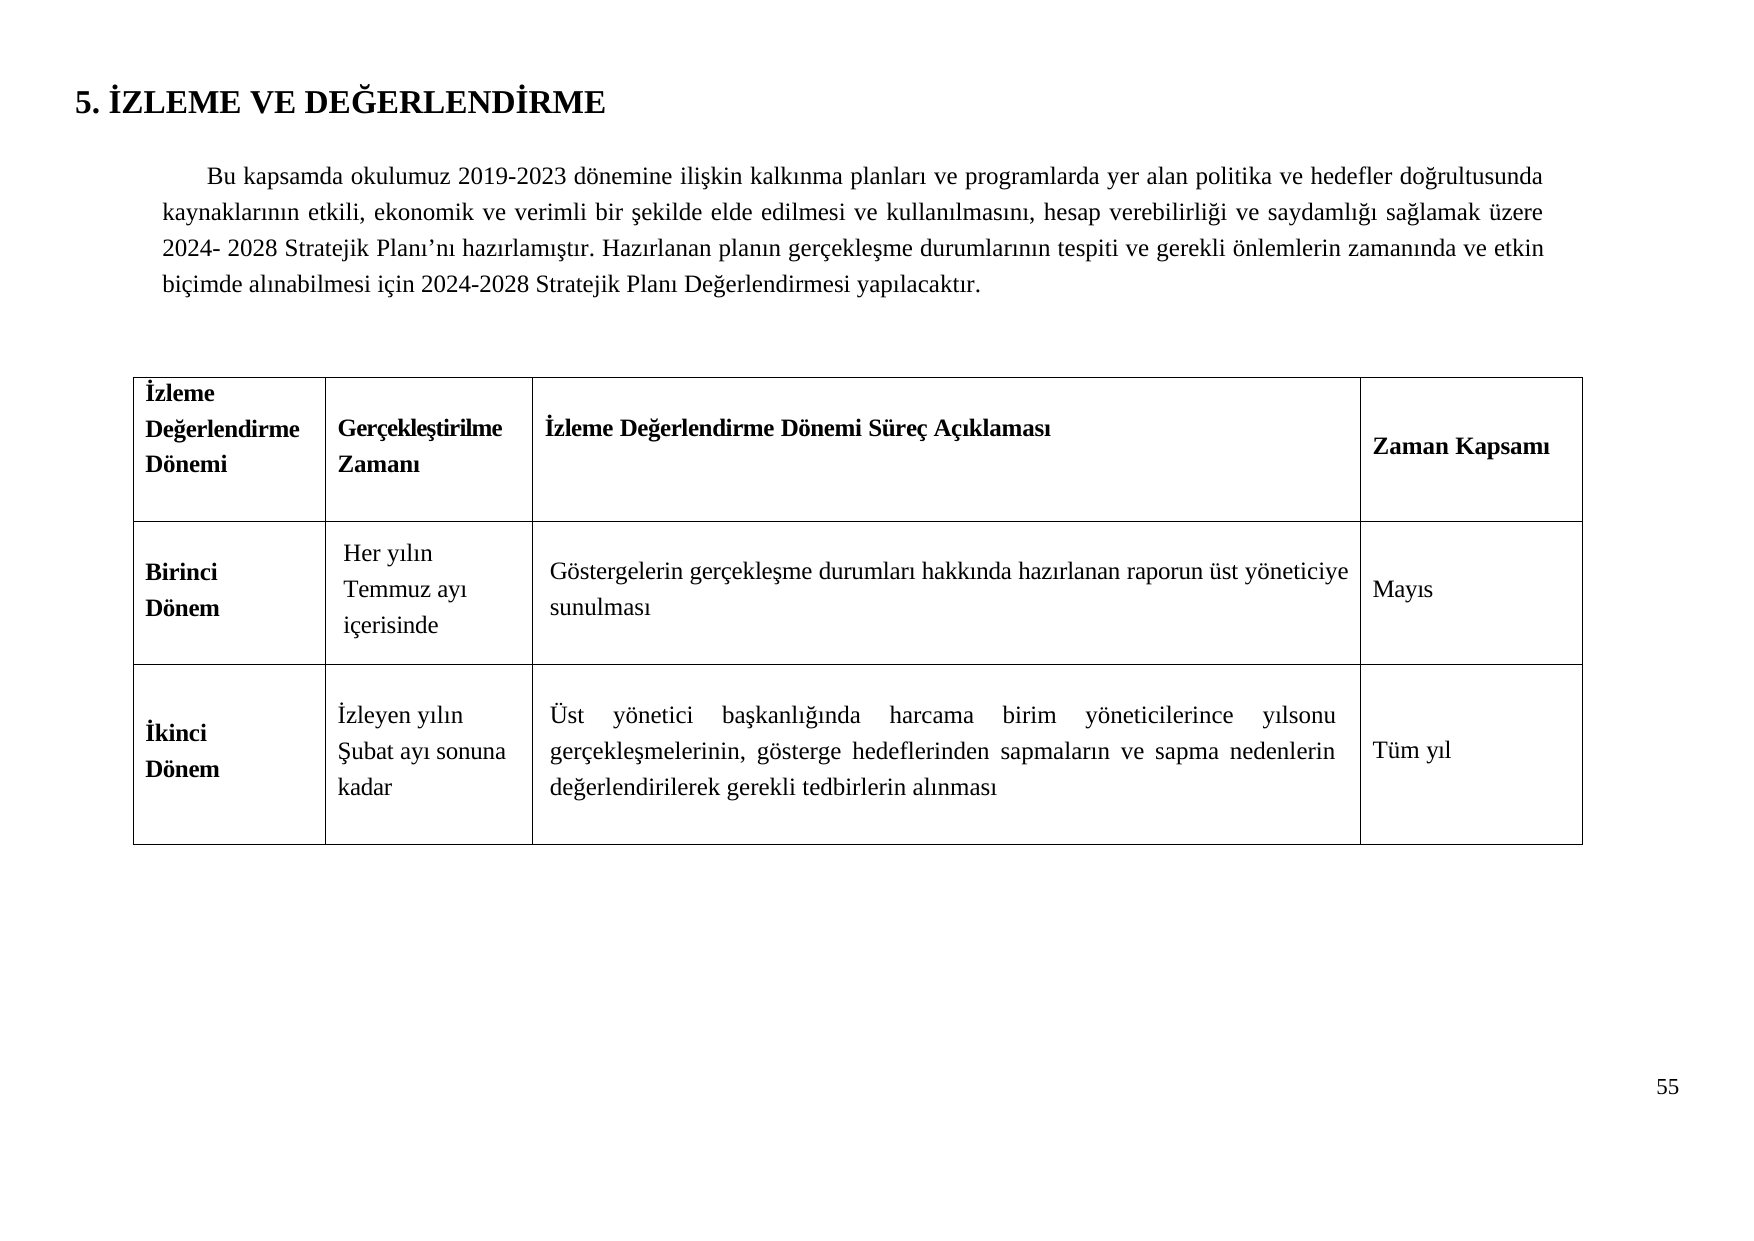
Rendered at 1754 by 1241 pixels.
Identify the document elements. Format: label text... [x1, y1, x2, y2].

table_header İzleme Değerlendirme Dönemi [134, 378, 325, 521]
table_header İzleme Değerlendirme Dönemi Süreç Açıklaması [533, 378, 1360, 521]
subtitle 5. İZLEME VE DEĞERLENDİRME [75, 83, 1679, 121]
table_cell Her yılın Temmuz ayı içerisinde [326, 522, 532, 664]
table_cell Birinci Dönem [134, 522, 325, 664]
table_header Zaman Kapsamı [1361, 378, 1582, 521]
table_cell İzleyen yılın Şubat ayı sonuna kadar [326, 665, 532, 844]
table_cell Tüm yıl [1361, 665, 1582, 844]
table_cell Göstergelerin gerçekleşme durumları hakkında hazırlanan raporun üst yöneticiye sunulması [533, 522, 1360, 664]
table_header Gerçekleştirilme Zamanı [326, 378, 532, 521]
text Bu kapsamda okulumuz 2019-2023 dönemine ilişkin kalkınma planları ve programlarda yer alan politika ve hedefler doğrultusunda kaynaklarının etkili, ekonomik ve verimli bir şekilde elde edilmesi ve kullanılmasını, hesap verebilirliği ve saydamlığı sağlamak üzere 2024- 2028 Stratejik Planı’nı hazırlamıştır. Hazırlanan planın gerçekleşme durumlarının tespiti ve gerekli önlemlerin zamanında ve etkin biçimde alınabilmesi için 2024-2028 Stratejik Planı Değerlendirmesi yapılacaktır. [162, 161, 1545, 298]
table_cell Üst yönetici başkanlığında harcama birim yöneticilerince yılsonu gerçekleşmelerinin, gösterge hedeflerinden sapmaların ve sapma nedenlerin değerlendirilerek gerekli tedbirlerin alınması [533, 665, 1360, 844]
table_cell Mayıs [1361, 522, 1582, 664]
table_cell İkinci Dönem [134, 665, 325, 844]
